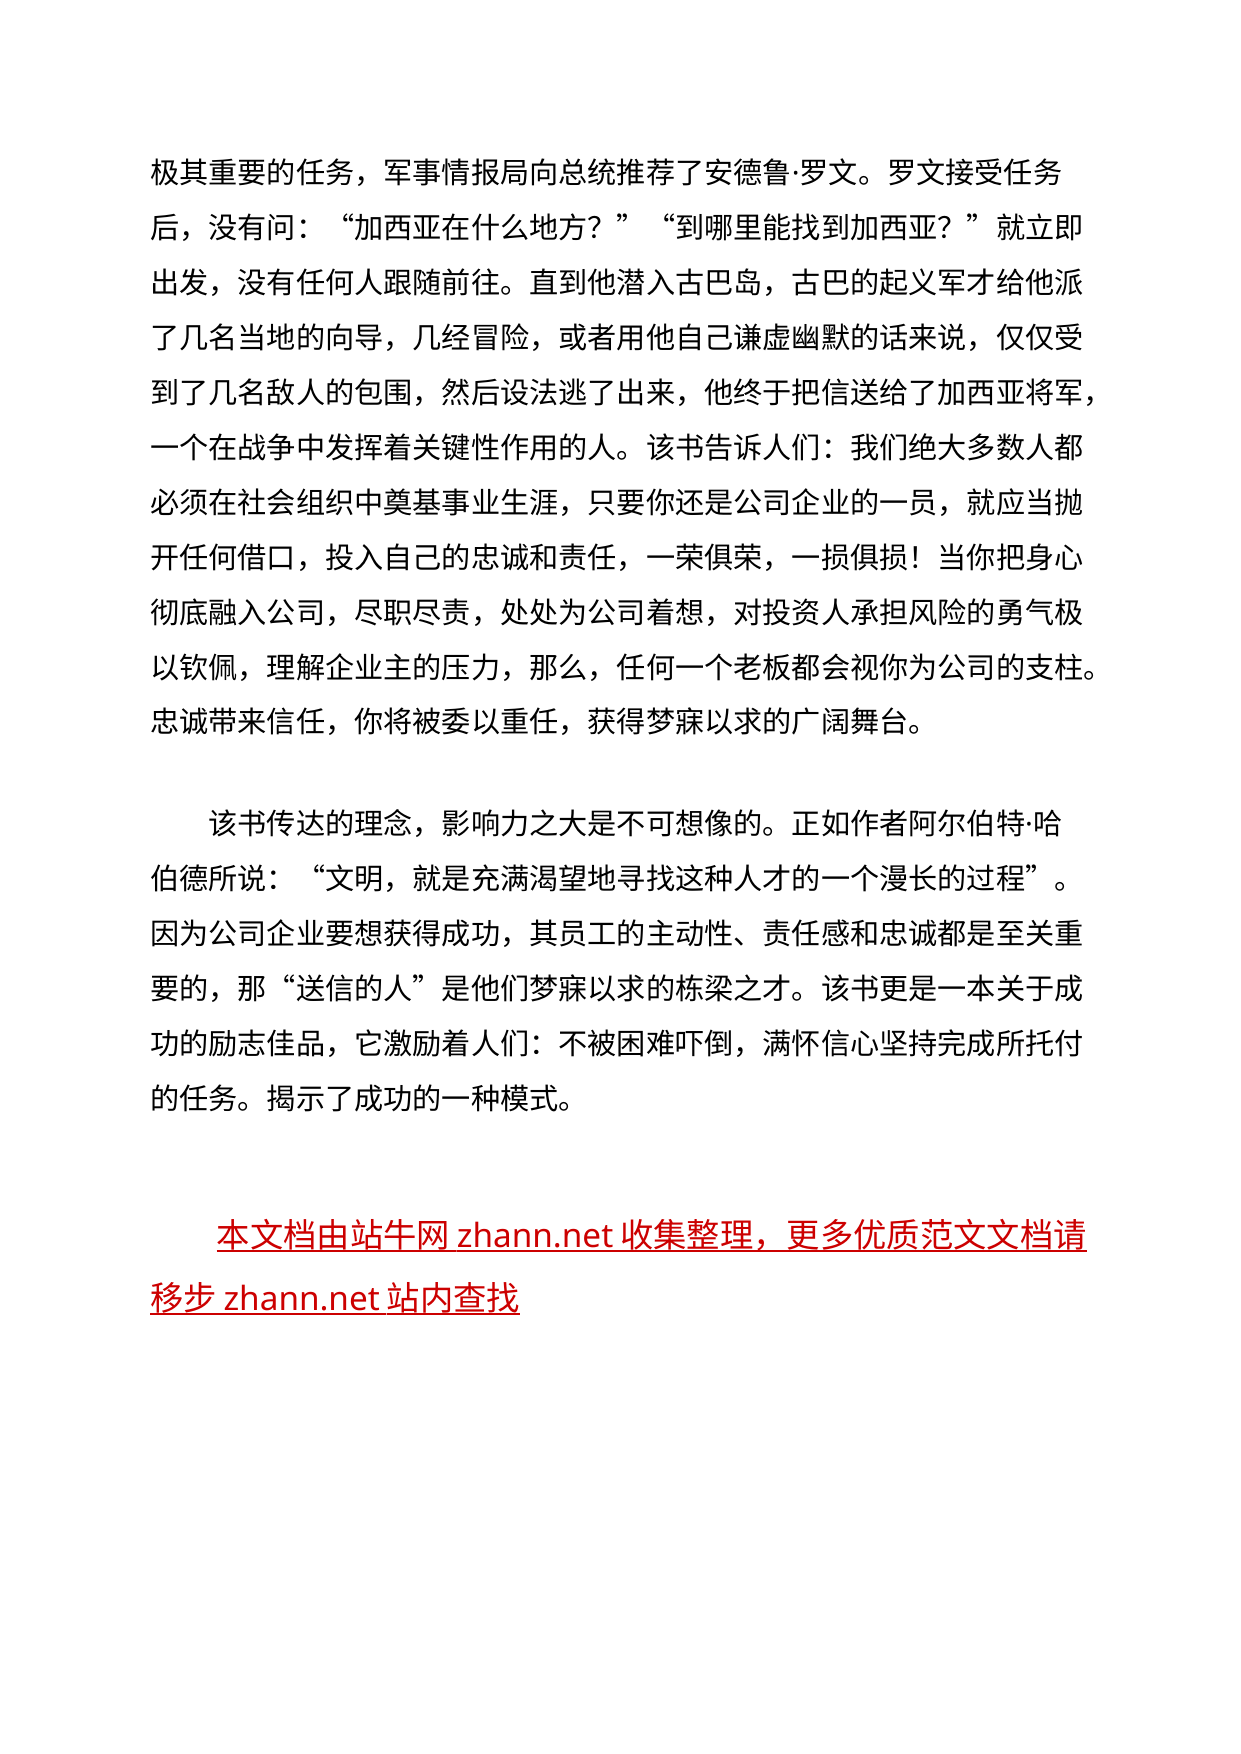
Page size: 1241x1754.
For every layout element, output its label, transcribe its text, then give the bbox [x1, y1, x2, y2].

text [150, 150, 1090, 741]
text 本文档由站牛网zhann.net收集整理，更多优质范文文档请移步zhann.net站内查找 [150, 1208, 1090, 1320]
text 该书传达的理念，影响力之大是不可想像的。正如作者阿尔伯特·哈伯德所说：“文明，就是充满渴望地寻找这种人才的一个漫长的过程”。因为公司企业要想获得成功，其员工的主动性、责任感和忠诚都是至关重要的，那“送信的人”是他们梦寐以求的栋梁之才。该书更是一本关于成功的励志佳品，它激励着人们：不被困难吓倒，满怀信心坚持完成所托付的任务。揭示了成功的一种模式。 [150, 801, 1090, 1118]
